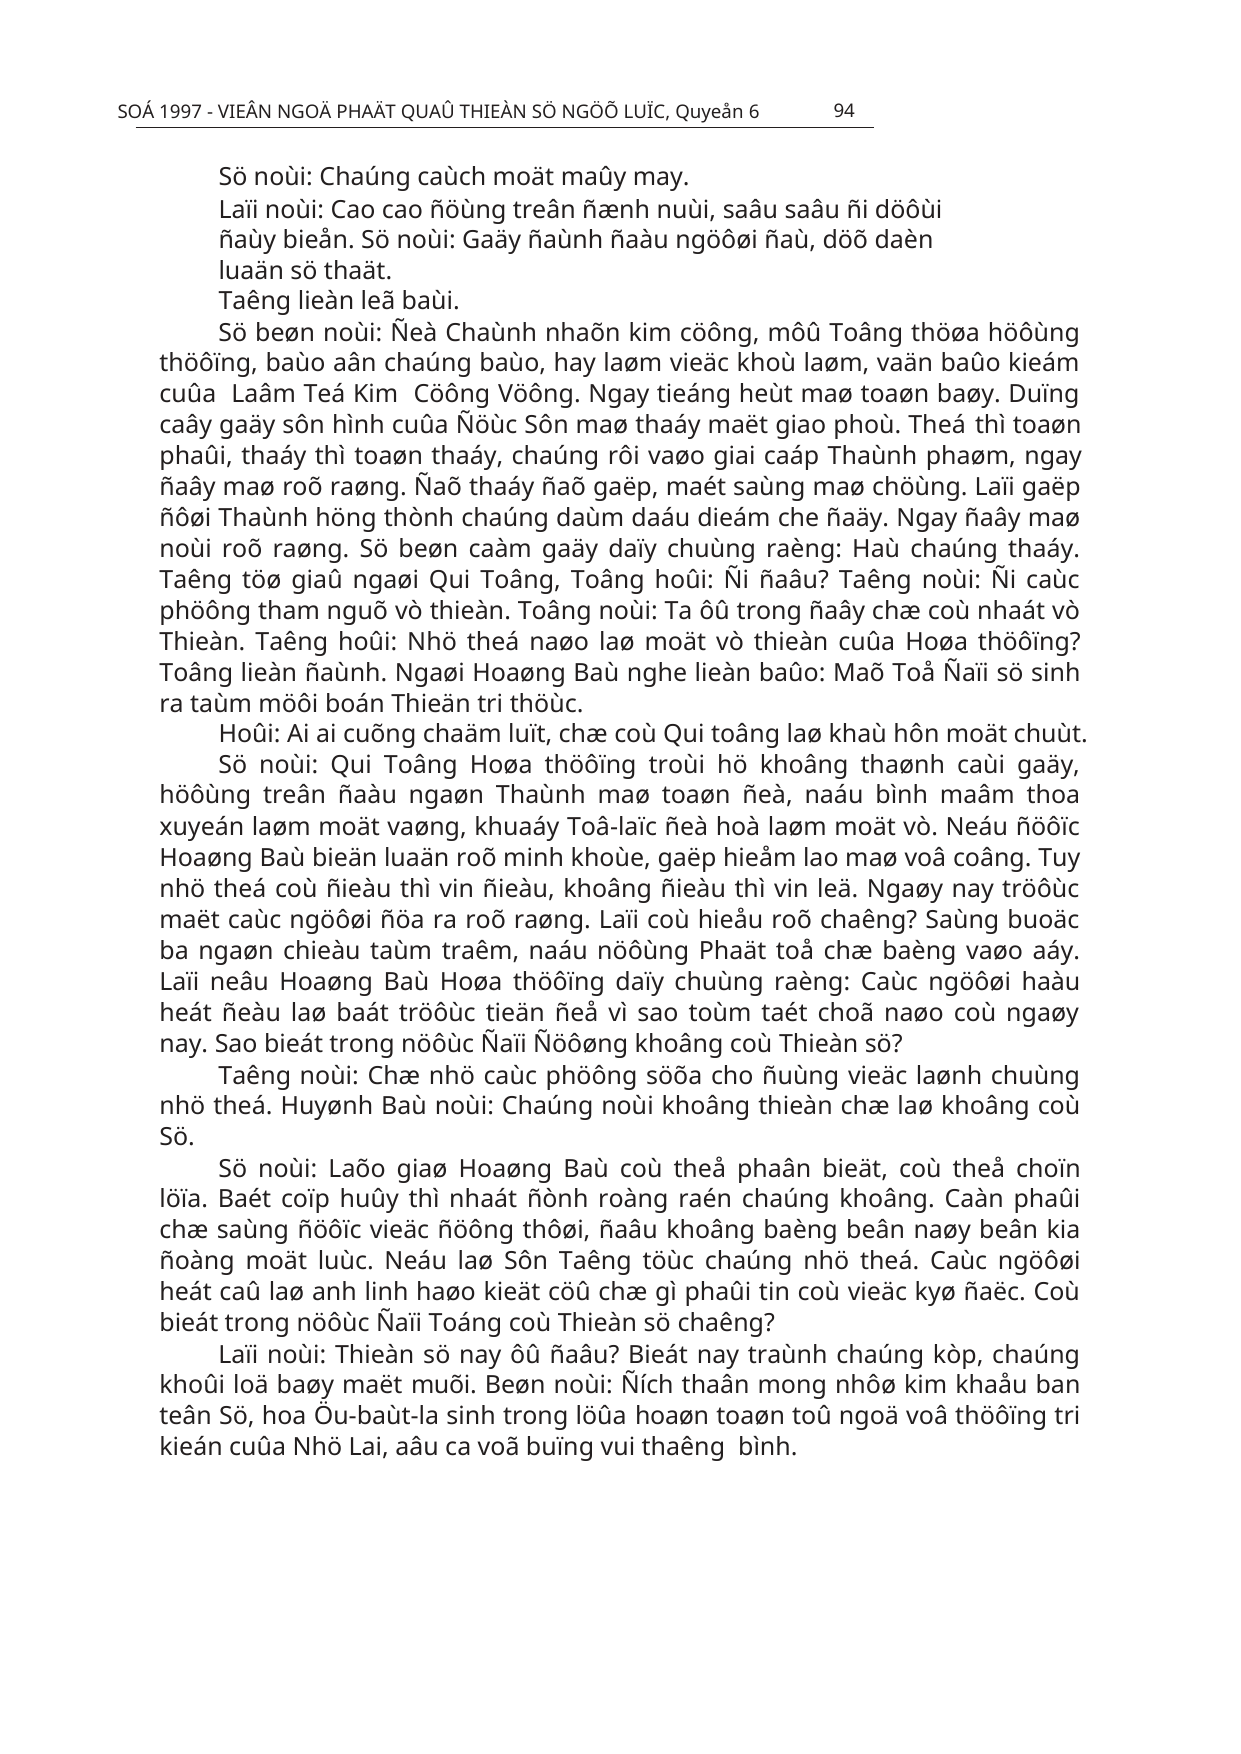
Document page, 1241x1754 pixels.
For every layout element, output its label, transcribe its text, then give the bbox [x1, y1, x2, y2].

text Taêng lieàn leã baùi. [218, 287, 1092, 315]
text Sö beøn noùi: Ñeà Chaùnh nhaõn kim cöông, môû Toâng thöøa höôùng thöôïng, baùo aân chaúng baùo, hay laøm vieäc khoù laøm, vaän baûo kieám cuûa Laâm Teá Kim Cöông Vöông. Ngay tieáng heùt maø toaøn baøy. Duïng caây gaäy sôn hình cuûa Ñöùc Sôn maø thaáy maët giao phoù. Theá thì toaøn phaûi, thaáy thì toaøn thaáy, chaúng rôi vaøo giai caáp Thaùnh phaøm, ngay ñaây maø roõ raøng. Ñaõ thaáy ñaõ gaëp, maét saùng maø chöùng. Laïi gaëp ñôøi Thaùnh höng thònh chaúng daùm daáu dieám che ñaäy. Ngay ñaây maø noùi roõ raøng. Sö beøn caàm gaäy daïy chuùng raèng: Haù chaúng thaáy. Taêng töø giaû ngaøi Qui Toâng, Toâng hoûi: Ñi ñaâu? Taêng noùi: Ñi caùc phöông tham nguõ vò thieàn. Toâng noùi: Ta ôû trong ñaây chæ coù nhaát vò Thieàn. Taêng hoûi: Nhö theá naøo laø moät vò thieàn cuûa Hoøa thöôïng? Toâng lieàn ñaùnh. Ngaøi Hoaøng Baù nghe lieàn baûo: Maõ Toå Ñaïi sö sinh ra taùm möôi boán Thieän tri thöùc. [159, 316, 1082, 720]
text SOÁ 1997 - VIEÂN NGOÄ PHAÄT QUAÛ THIEÀN SÖ NGÖÕ LUÏC, Quyeån 6 94 [117, 97, 1092, 124]
text Sö noùi: Chaúng caùch moät maûy may. [218, 160, 1092, 192]
text Laïi noùi: Thieàn sö nay ôû ñaâu? Bieát nay traùnh chaúng kòp, chaúng khoûi loä baøy maët muõi. Beøn noùi: Ñích thaân mong nhôø kim khaåu ban teân Sö, hoa Öu-baùt-la sinh trong löûa hoaøn toaøn toû ngoä voâ thöôïng tri kieán cuûa Nhö Lai, aâu ca voã buïng vui thaêng bình. [159, 1339, 1081, 1463]
text Hoûi: Ai ai cuõng chaäm luït, chæ coù Qui toâng laø khaù hôn moät chuùt. [218, 720, 1092, 748]
text Sö noùi: Qui Toâng Hoøa thöôïng troùi hö khoâng thaønh caùi gaäy, höôùng treân ñaàu ngaøn Thaùnh maø toaøn ñeà, naáu bình maâm thoa xuyeán laøm moät vaøng, khuaáy Toâ-laïc ñeà hoà laøm moät vò. Neáu ñöôïc Hoaøng Baù bieän luaän roõ minh khoùe, gaëp hieåm lao maø voâ coâng. Tuy nhö theá coù ñieàu thì vin ñieàu, khoâng ñieàu thì vin leä. Ngaøy nay tröôùc maët caùc ngöôøi ñöa ra roõ raøng. Laïi coù hieåu roõ chaêng? Saùng buoäc ba ngaøn chieàu taùm traêm, naáu nöôùng Phaät toå chæ baèng vaøo aáy. Laïi neâu Hoaøng Baù Hoøa thöôïng daïy chuùng raèng: Caùc ngöôøi haàu heát ñeàu laø baát tröôùc tieän ñeå vì sao toùm taét choã naøo coù ngaøy nay. Sao bieát trong nöôùc Ñaïi Ñöôøng khoâng coù Thieàn sö? [159, 749, 1081, 1059]
text Sö noùi: Laõo giaø Hoaøng Baù coù theå phaân bieät, coù theå choïn löïa. Baét coïp huûy thì nhaát ñònh roàng raén chaúng khoâng. Caàn phaûi chæ saùng ñöôïc vieäc ñöông thôøi, ñaâu khoâng baèng beân naøy beân kia ñoàng moät luùc. Neáu laø Sôn Taêng töùc chaúng nhö theá. Caùc ngöôøi heát caû laø anh linh haøo kieät cöû chæ gì phaûi tin coù vieäc kyø ñaëc. Coù bieát trong nöôùc Ñaïi Toáng coù Thieàn sö chaêng? [159, 1153, 1082, 1339]
text Taêng noùi: Chæ nhö caùc phöông söõa cho ñuùng vieäc laønh chuùng nhö theá. Huyønh Baù noùi: Chaúng noùi khoâng thieàn chæ laø khoâng coù Sö. [159, 1059, 1082, 1153]
text Laïi noùi: Cao cao ñöùng treân ñænh nuùi, saâu saâu ñi döôùi ñaùy bieån. Sö noùi: Gaäy ñaùnh ñaàu ngöôøi ñaù, döõ daèn luaän sö thaät. [218, 194, 995, 287]
